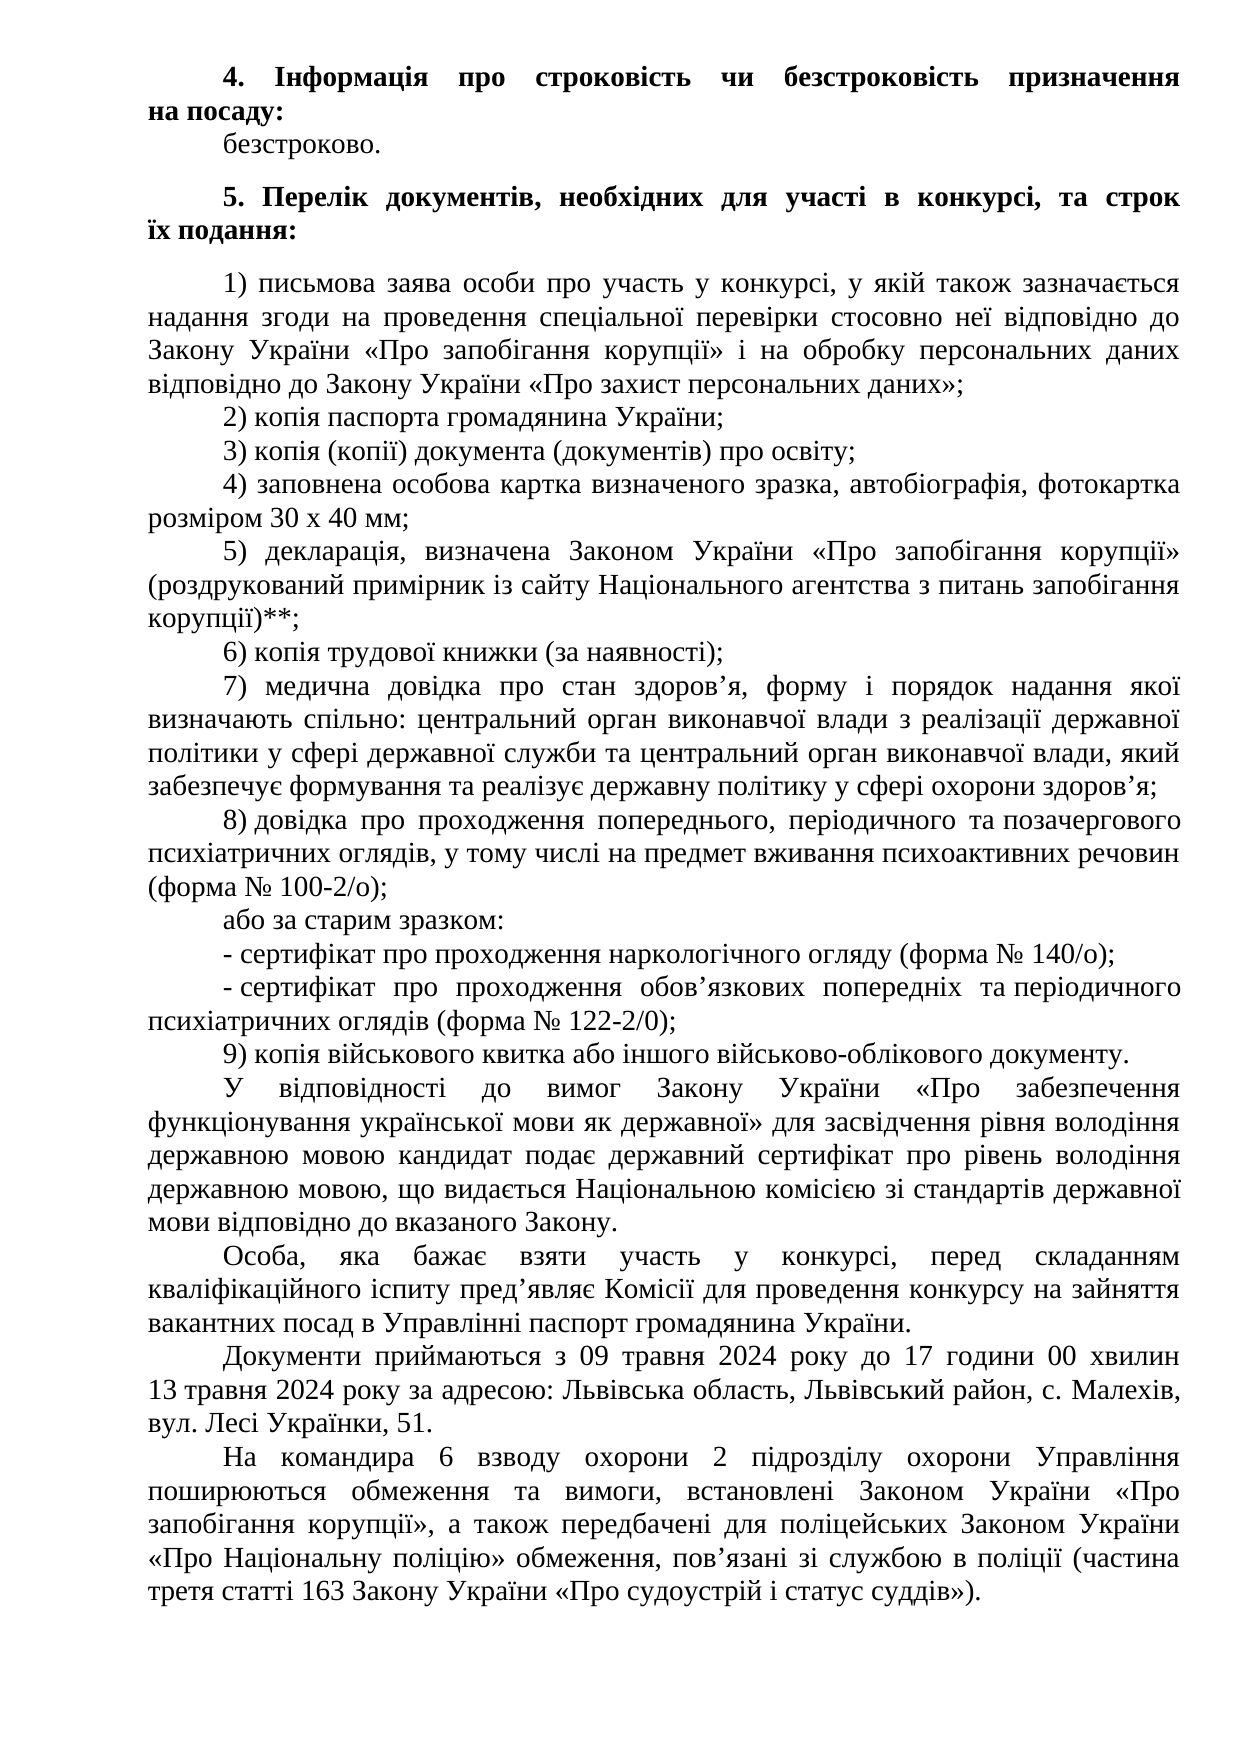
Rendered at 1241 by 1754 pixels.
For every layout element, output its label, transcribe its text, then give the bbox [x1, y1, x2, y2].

text 6) копія трудової книжки (за наявності); [148, 634, 1181, 668]
text - сертифікат про проходження обов’язкових попередніх та періодичного психіатричних оглядів (форма № 122-2/0); [148, 969, 1181, 1037]
text Особа, яка бажає взяти участь у конкурсі, перед складанням кваліфікаційного іспиту пред’являє Комісії для проведення конкурсу на зайняття вакантних посад в Управлінні паспорт громадянина України. [148, 1238, 1181, 1338]
text 8) довідка про проходження попереднього, періодичного та позачергового психіатричних оглядів, у тому числі на предмет вживання психоактивних речовин (форма № 100-2/о); [148, 802, 1181, 902]
text У відповідності до вимог Закону України «Про забезпечення функціонування української мови як державної» для засвідчення рівня володіння державною мовою кандидат подає державний сертифікат про рівень володіння державною мовою, що видається Національною комісією зі стандартів державної мови відповідно до вказаного Закону. [148, 1070, 1181, 1238]
text 1) письмова заява особи про участь у конкурсі, у якій також зазначається надання згоди на проведення спеціальної перевірки стосовно неї відповідно до Закону України «Про запобігання корупції» і на обробку персональних даних відповідно до Закону України «Про захист персональних даних»; [148, 265, 1181, 399]
text 9) копія військового квитка або іншого військово-облікового документу. [148, 1037, 1181, 1070]
text На командира 6 взводу охорони 2 підрозділу охорони Управління поширюються обмеження та вимоги, встановлені Законом України «Про запобігання корупції», а також передбачені для поліцейських Законом України «Про Національну поліцію» обмеження, пов’язані зі службою в поліції (частина третя статті 163 Закону України «Про судоустрій і статус суддів»). [148, 1439, 1181, 1607]
text 3) копія (копії) документа (документів) про освіту; [148, 433, 1181, 466]
text 4) заповнена особова картка визначеного зразка, автобіографія, фотокартка розміром 30 х ; [148, 466, 1181, 533]
text - сертифікат про проходження наркологічного огляду (форма № 140/о); [148, 936, 1181, 969]
text 5) декларація, визначена Законом України «Про запобігання корупції» (роздрукований примірник із сайту Національного агентства з питань запобігання корупції)**; [148, 533, 1181, 634]
text або за старим зразком: [148, 902, 1181, 936]
text 7) медична довідка про стан здоров’я, форму і порядок надання якої визначають спільно: центральний орган виконавчої влади з реалізації державної політики у сфері державної служби та центральний орган виконавчої влади, який забезпечує формування та реалізує державну політику у сфері охорони здоров’я; [148, 668, 1181, 802]
text Документи приймаються з 09 травня 2024 року до 17 години 00 хвилин 13 травня 2024 року за адресою: Львівська область, Львівський район, с. Малехів, вул. Лесі Українки, 51. [148, 1338, 1181, 1439]
text 5. Перелік документів, необхідних для участі в конкурсі, та строк їх подання: [148, 179, 1181, 246]
text безстроково. [148, 126, 1181, 160]
text 2) копія паспорта громадянина України; [148, 399, 1181, 433]
text 4. Інформація про строковість чи безстроковість призначення на посаду: [148, 59, 1181, 126]
